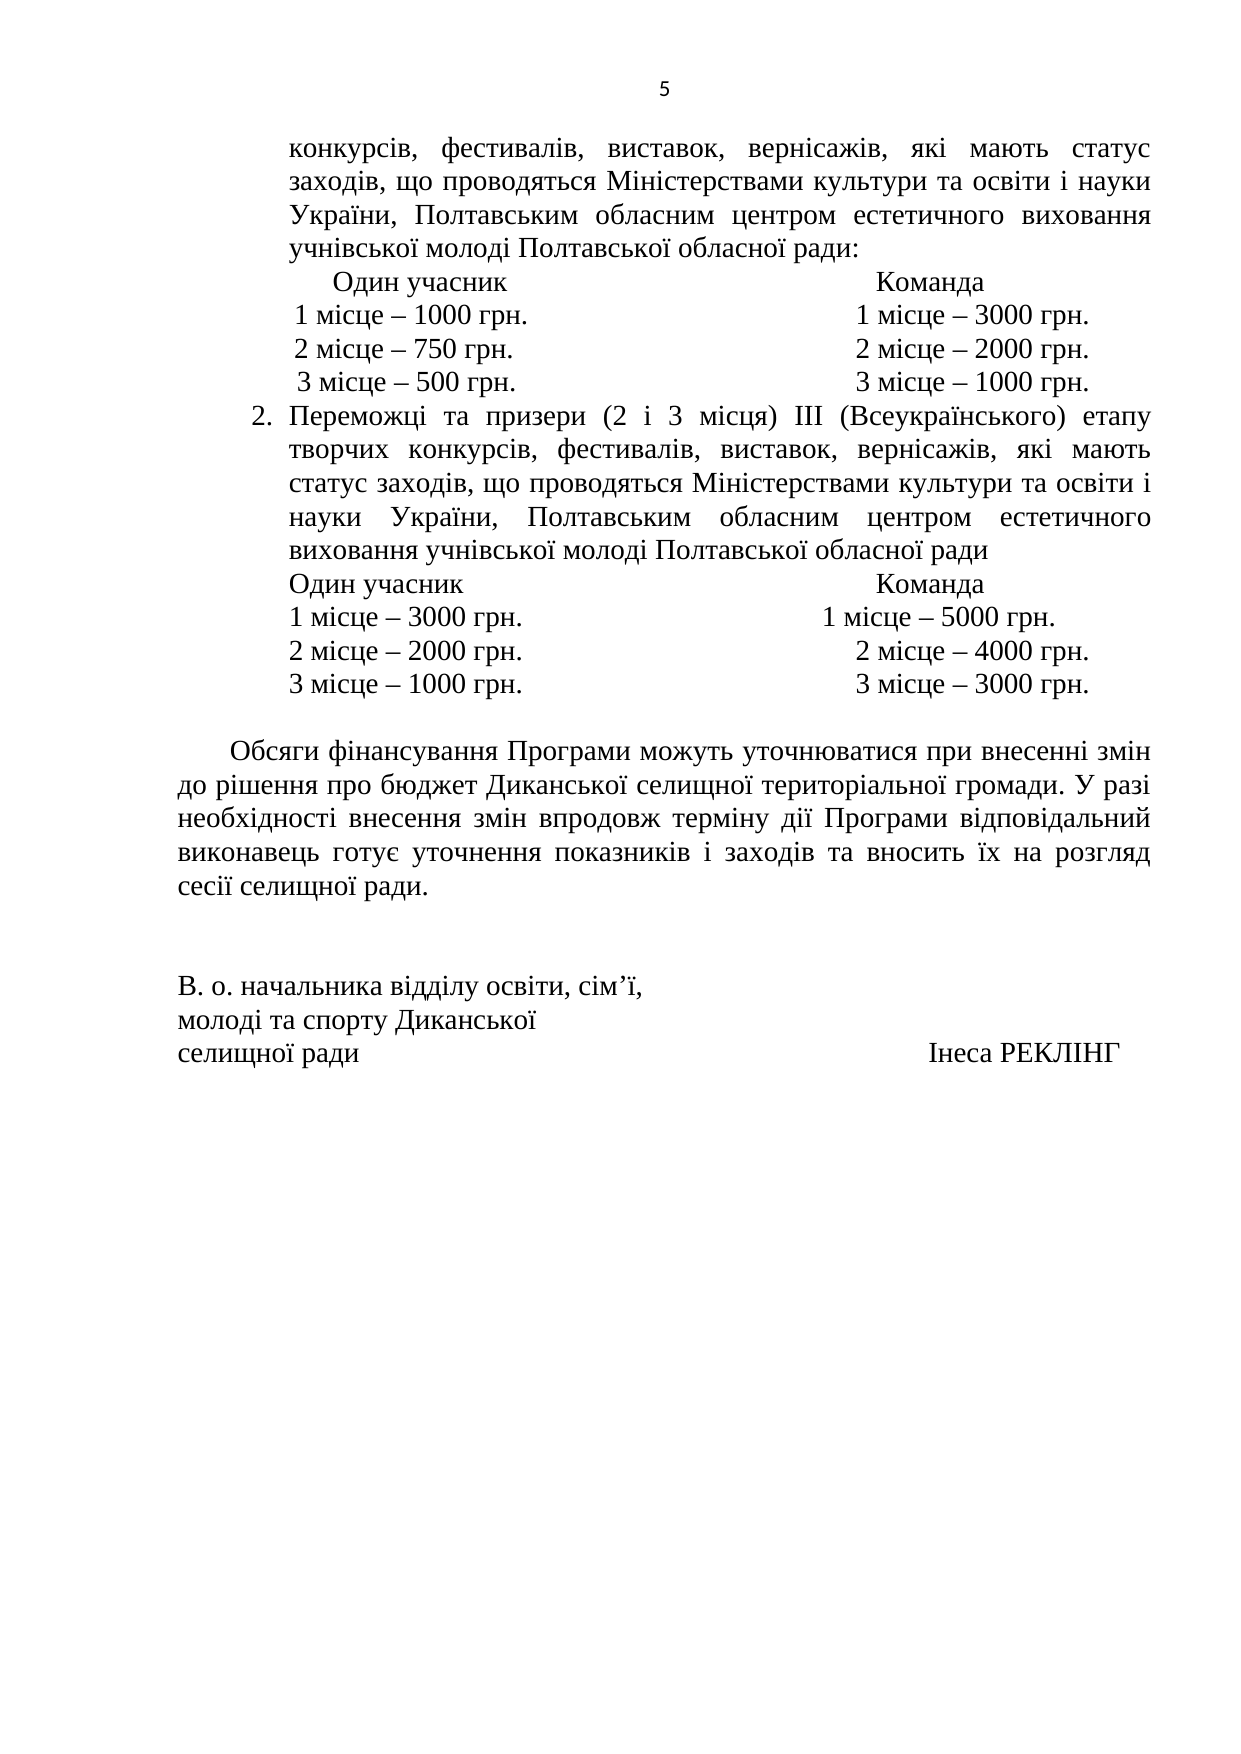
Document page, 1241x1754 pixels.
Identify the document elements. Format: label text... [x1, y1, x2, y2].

text Один учасник Команда [288, 264, 1152, 297]
text 2 місце – 750 грн. 2 місце – 2000 грн. [177, 331, 1152, 364]
list Один учасник Команда [288, 566, 1152, 599]
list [251, 130, 1152, 264]
text селищної ради Інеса РЕКЛІНГ [177, 1035, 1152, 1069]
text Обсяги фінансування Програми можуть уточнюватися при внесенні змін до рішення про бюджет Диканської селищної територіальної громади. У разі необхідності внесення змін впродовж терміну дії Програми відповідальний виконавець готує уточнення показників і заходів та вносить їх на розгляд сесії селищної ради. [177, 733, 1152, 901]
list 1 місце – 3000 грн. 1 місце – 5000 грн. [288, 599, 1152, 633]
text 1 місце – 1000 грн. 1 місце – 3000 грн. [177, 297, 1152, 331]
text молоді та спорту Диканської [177, 1002, 1152, 1035]
list 3 місце – 500 грн. 3 місце – 1000 грн. [275, 364, 1152, 398]
list 2 місце – 2000 грн. 2 місце – 4000 грн. [288, 633, 1152, 666]
list 3 місце – 1000 грн. 3 місце – 3000 грн. [288, 666, 1152, 700]
text В. о. начальника відділу освіти, сім’ї, [177, 968, 1152, 1002]
list Переможці та призери (2 і 3 місця) ІІІ (Всеукраїнського) етапу творчих конкурсів, фестивалів, виставок, вернісажів, які мають статус заходів, що проводяться Міністерствами культури та освіти і науки України, Полтавським обласним центром естетичного виховання учнівської молоді Полтавської обласної ради [251, 398, 1152, 566]
